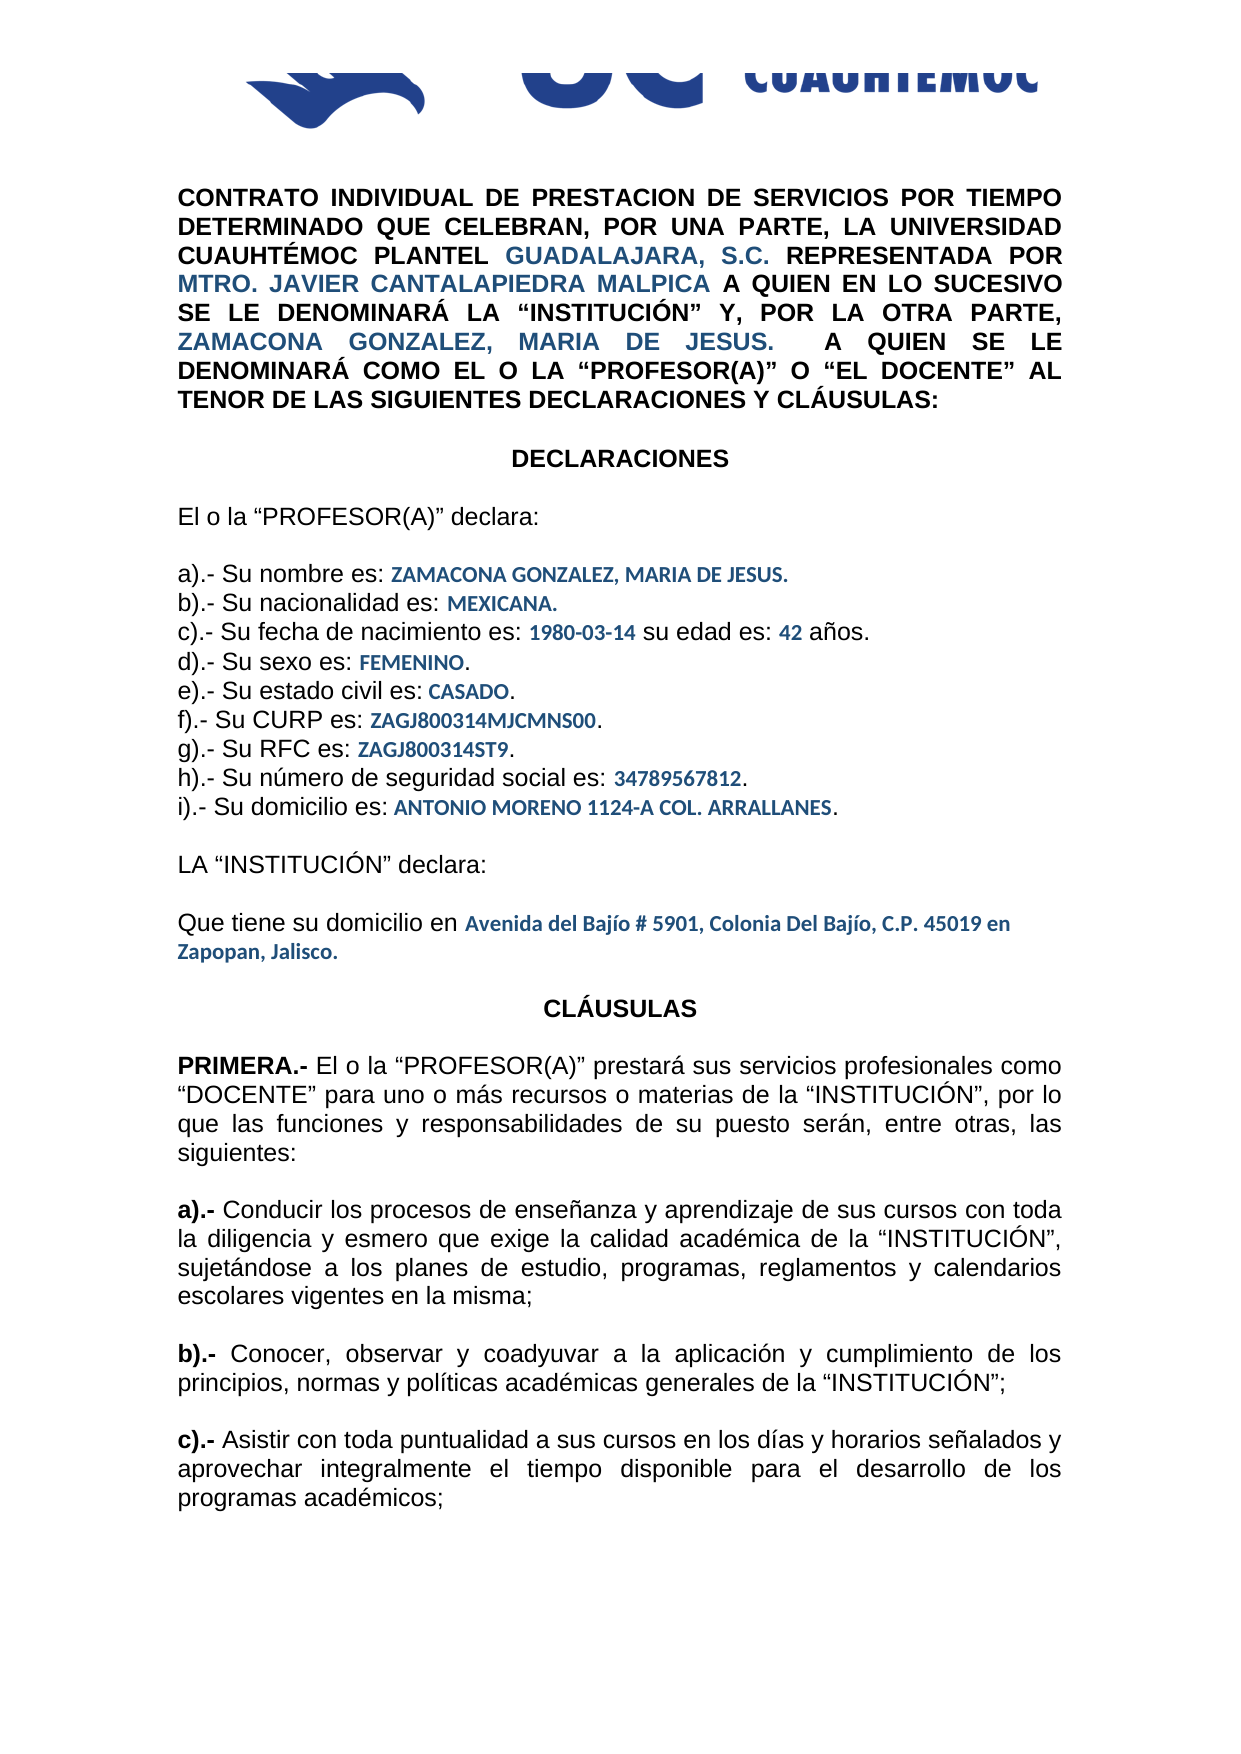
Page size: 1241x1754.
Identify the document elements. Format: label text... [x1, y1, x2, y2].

picture [177, 73, 1063, 139]
text b).- Conocer, observar y coadyuvar a la aplicación y cumplimiento de los principios, normas y políticas académicas generales de la “INSTITUCIÓN”; [177, 1339, 1063, 1396]
text c).- Su fecha de nacimiento es: 1980-03-14 su edad es: 42 años. [177, 617, 1063, 647]
text CLÁUSULAS [177, 994, 1063, 1022]
text d).- Su sexo es: FEMENINO. [177, 647, 1063, 676]
text El o la “PROFESOR(A)” declara: [177, 502, 1063, 530]
text a).- Su nombre es: ZAMACONA GONZALEZ, MARIA DE JESUS. [177, 559, 1063, 588]
text h).- Su número de seguridad social es: 34789567812. [177, 763, 1063, 792]
text LA “INSTITUCIÓN” declara: [177, 850, 1063, 879]
text f).- Su CURP es: ZAGJ800314MJCMNS00. [177, 705, 1063, 734]
text DECLARACIONES [177, 444, 1063, 473]
text i).- Su domicilio es: ANTONIO MORENO 1124-A COL. ARRALLANES. [177, 792, 1063, 822]
text g).- Su RFC es: ZAGJ800314ST9. [177, 734, 1063, 763]
text e).- Su estado civil es: CASADO. [177, 676, 1063, 705]
text Que tiene su domicilio en Avenida del Bajío # 5901, Colonia Del Bajío, C.P. 45019 en Zapopan, Jalisco. [177, 908, 1063, 965]
text CONTRATO INDIVIDUAL DE PRESTACION DE SERVICIOS POR TIEMPO DETERMINADO QUE CELEBRAN, POR UNA PARTE, LA UNIVERSIDAD CUAUHTÉMOC PLANTEL GUADALAJARA, S.C. REPRESENTADA POR MTRO. JAVIER CANTALAPIEDRA MALPICA A QUIEN EN LO SUCESIVO SE LE DENOMINARÁ LA “INSTITUCIÓN” Y, POR LA OTRA PARTE, ZAMACONA GONZALEZ, MARIA DE JESUS. A QUIEN SE LE DENOMINARÁ COMO EL O LA “PROFESOR(A)” O “EL DOCENTE” AL TENOR DE LAS SIGUIENTES DECLARACIONES Y CLÁUSULAS: [177, 183, 1063, 413]
text PRIMERA.- El o la “PROFESOR(A)” prestará sus servicios profesionales como “DOCENTE” para uno o más recursos o materias de la “INSTITUCIÓN”, por lo que las funciones y responsabilidades de su puesto serán, entre otras, las siguientes: [177, 1051, 1063, 1166]
text c).- Asistir con toda puntualidad a sus cursos en los días y horarios señalados y aprovechar integralmente el tiempo disponible para el desarrollo de los programas académicos; [177, 1425, 1063, 1511]
text a).- Conducir los procesos de enseñanza y aprendizaje de sus cursos con toda la diligencia y esmero que exige la calidad académica de la “INSTITUCIÓN”, sujetándose a los planes de estudio, programas, reglamentos y calendarios escolares vigentes en la misma; [177, 1195, 1063, 1310]
text b).- Su nacionalidad es: MEXICANA. [177, 588, 1063, 617]
